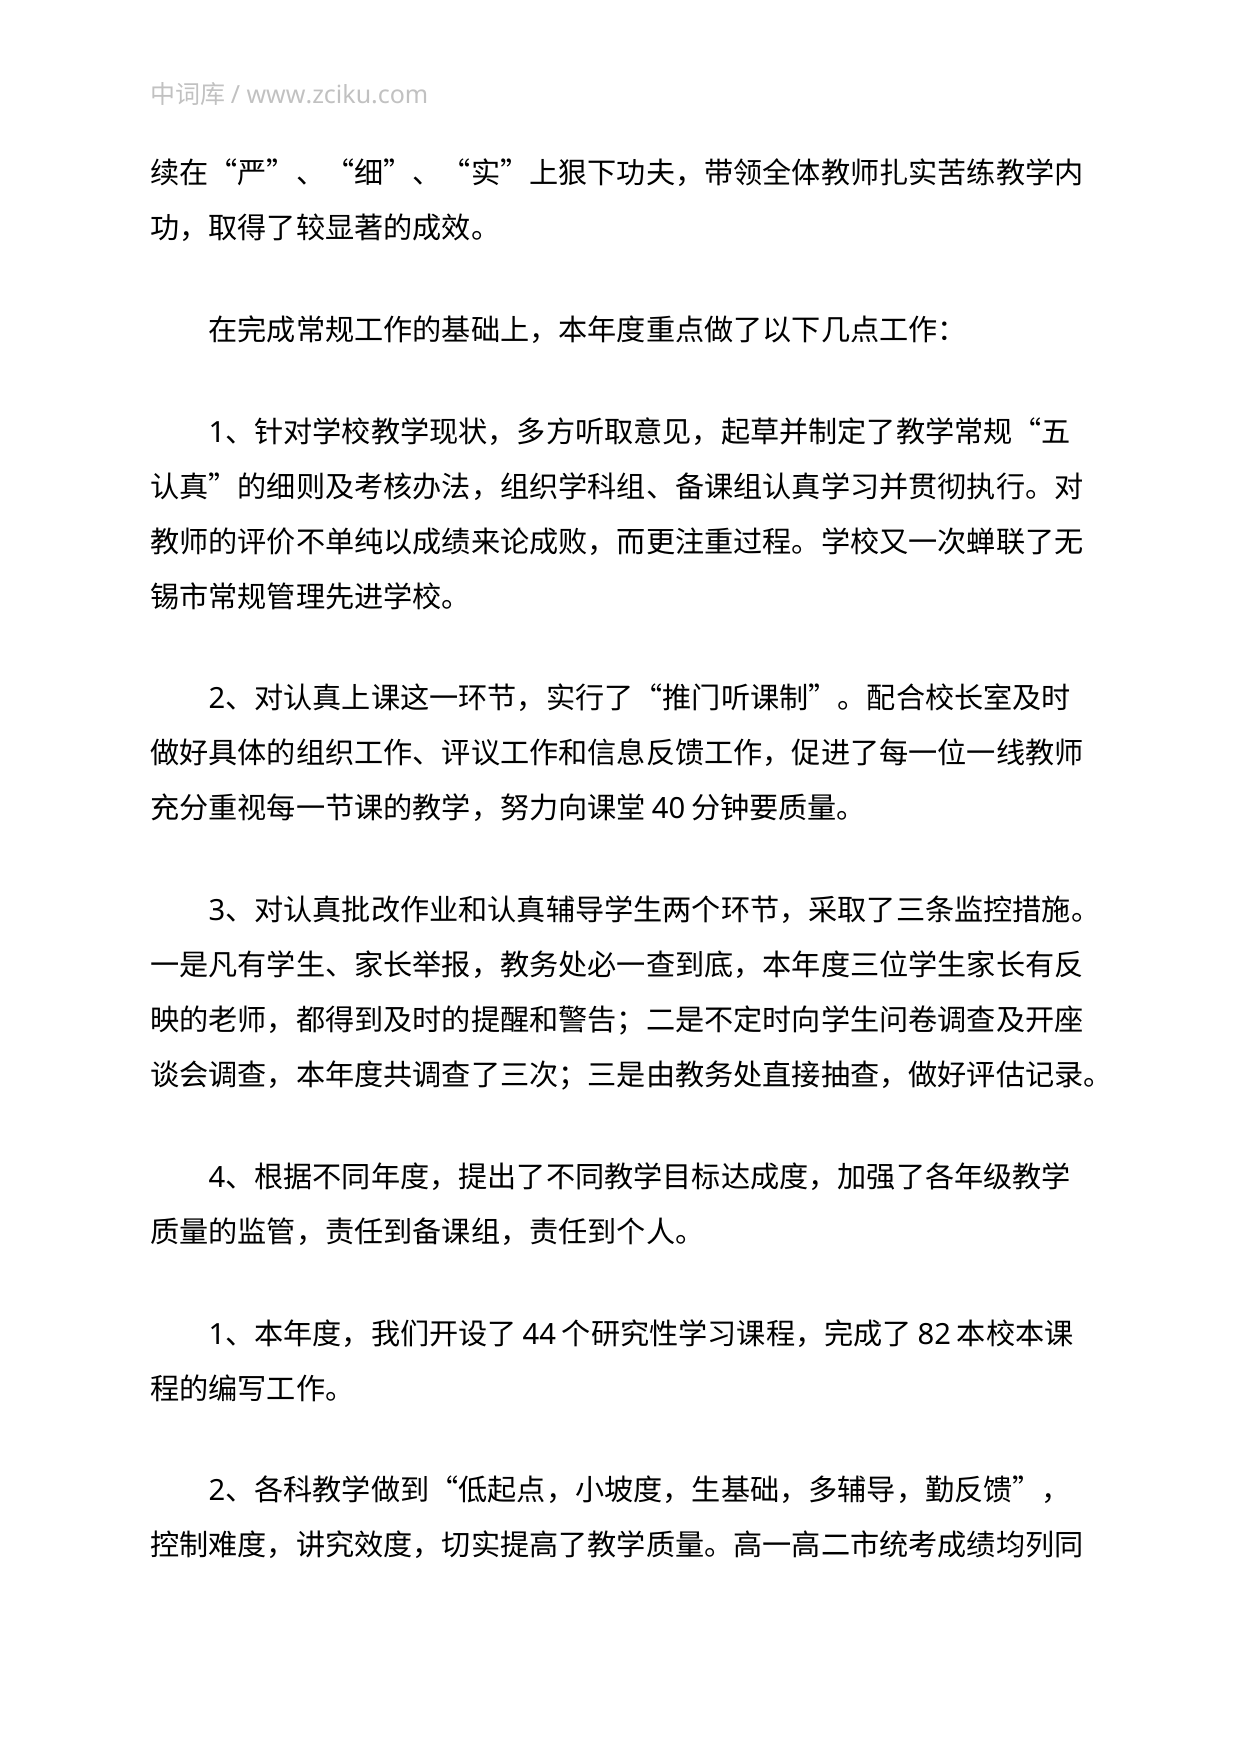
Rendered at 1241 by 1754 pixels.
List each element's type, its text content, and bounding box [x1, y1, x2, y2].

text 1、本年度，我们开设了44个研究性学习课程，完成了82本校本课程的编写工作。 [150, 1310, 1090, 1407]
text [150, 150, 1090, 247]
text 1、针对学校教学现状，多方听取意见，起草并制定了教学常规“五认真”的细则及考核办法，组织学科组、备课组认真学习并贯彻执行。对教师的评价不单纯以成绩来论成败，而更注重过程。学校又一次蝉联了无锡市常规管理先进学校。 [150, 408, 1090, 616]
text 在完成常规工作的基础上，本年度重点做了以下几点工作： [150, 307, 1090, 349]
text 2、对认真上课这一环节，实行了“推门听课制”。配合校长室及时做好具体的组织工作、评议工作和信息反馈工作，促进了每一位一线教师充分重视每一节课的教学，努力向课堂40分钟要质量。 [150, 675, 1090, 827]
text 4、根据不同年度，提出了不同教学目标达成度，加强了各年级教学质量的监管，责任到备课组，责任到个人。 [150, 1153, 1090, 1251]
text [150, 1467, 1090, 1564]
text 3、对认真批改作业和认真辅导学生两个环节，采取了三条监控措施。一是凡有学生、家长举报，教务处必一查到底，本年度三位学生家长有反映的老师，都得到及时的提醒和警告；二是不定时向学生问卷调查及开座谈会调查，本年度共调查了三次；三是由教务处直接抽查，做好评估记录。 [150, 887, 1090, 1094]
